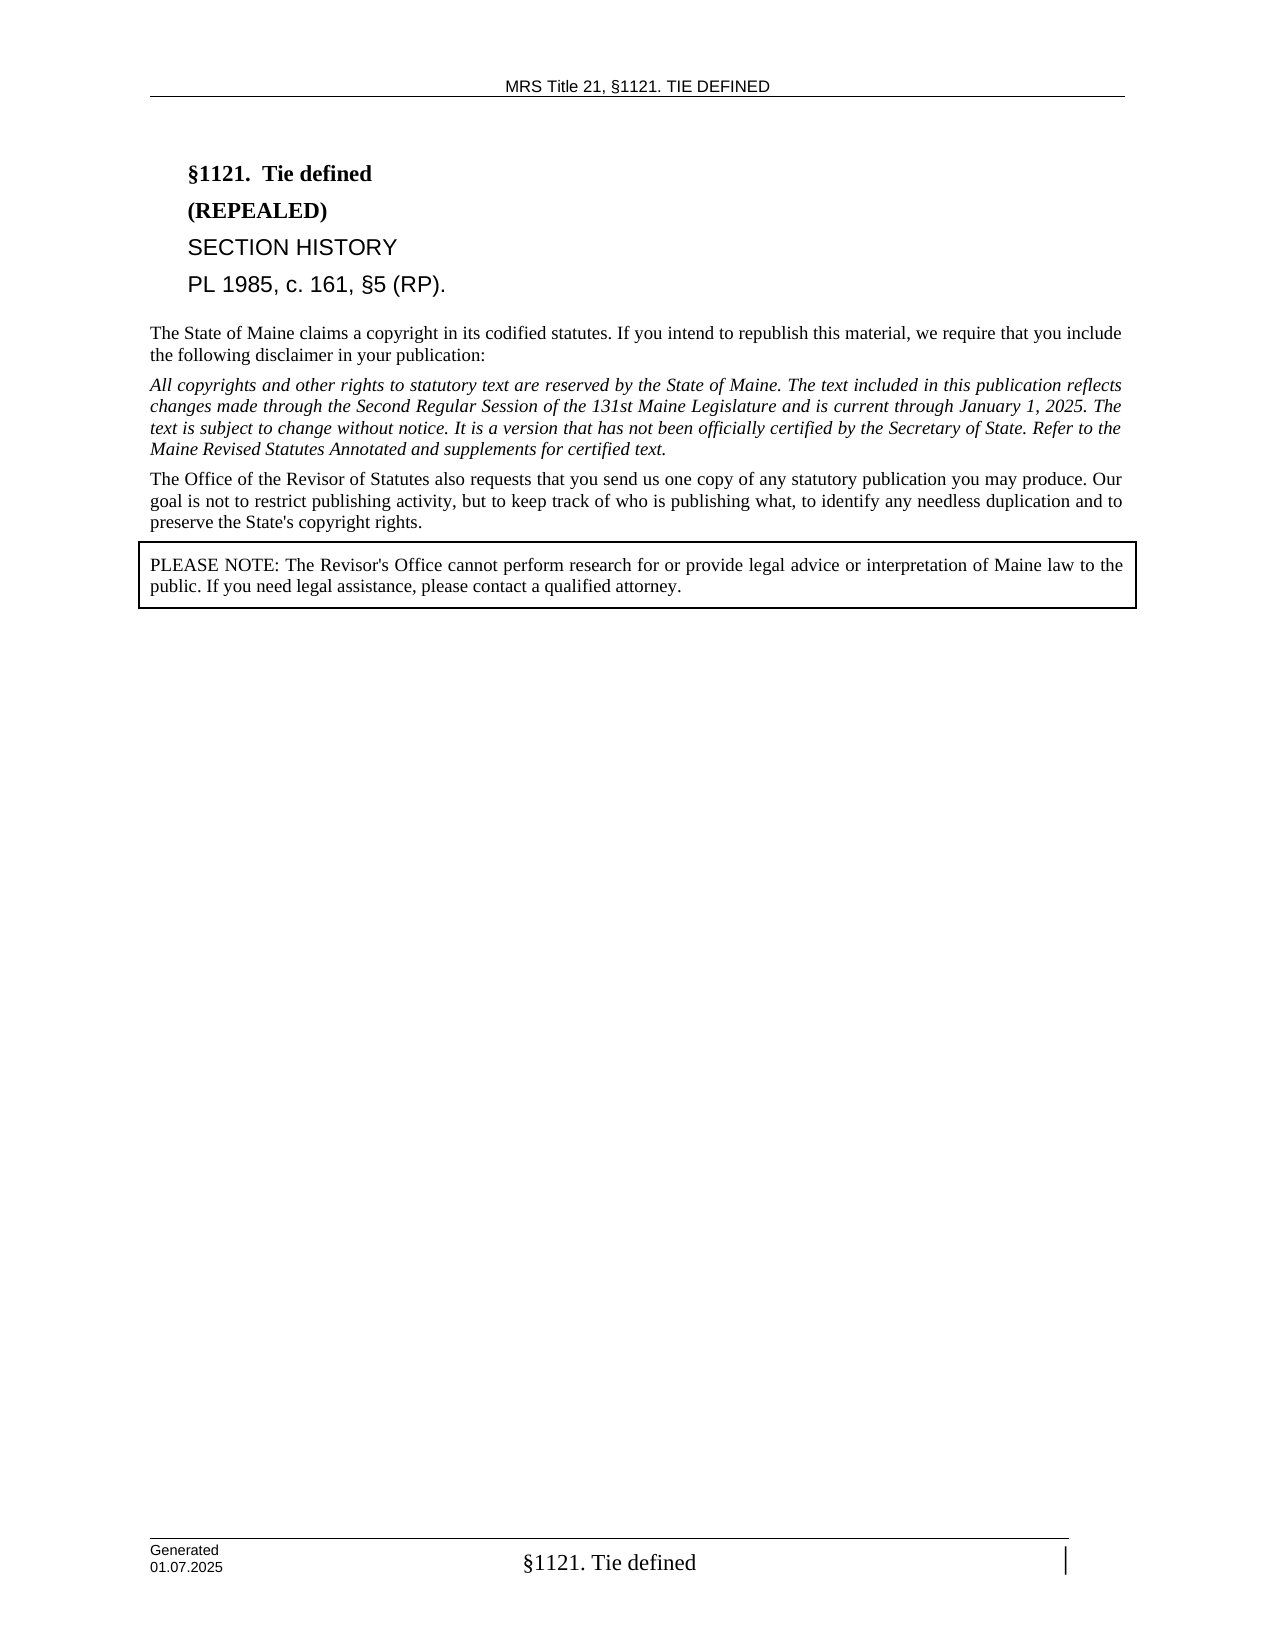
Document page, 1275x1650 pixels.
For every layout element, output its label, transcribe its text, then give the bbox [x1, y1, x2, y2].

text (REPEALED) [187, 197, 1125, 223]
text SECTION HISTORY [187, 234, 1125, 260]
text PL 1985, c. 161, §5 (RP). [187, 271, 1125, 297]
text PLEASE NOTE: The Revisor's Office cannot perform research for or provide legal advice or interpretation of Maine law to the public. If you need legal assistance, please contact a qualified attorney. [140, 543, 1135, 607]
text The Office of the Revisor of Statutes also requests that you send us one copy of any statutory publication you may produce. Our goal is not to restrict publishing activity, but to keep track of who is publishing what, to identify any needless duplication and to preserve the State's copyright rights. [150, 468, 1125, 533]
text The State of Maine claims a copyright in its codified statutes. If you intend to republish this material, we require that you include the following disclaimer in your publication: [150, 322, 1125, 365]
text §1121. Tie defined [187, 160, 1125, 187]
text All copyrights and other rights to statutory text are reserved by the State of Maine. The text included in this publication reflects changes made through the Second Regular Session of the 131st Maine Legislature and is current through January 1, 2025 . The text is subject to change without notice. It is a version that has not been officially certified by the Secretary of State. Refer to the Maine Revised Statutes Annotated and supplements for certified text. [150, 373, 1125, 460]
